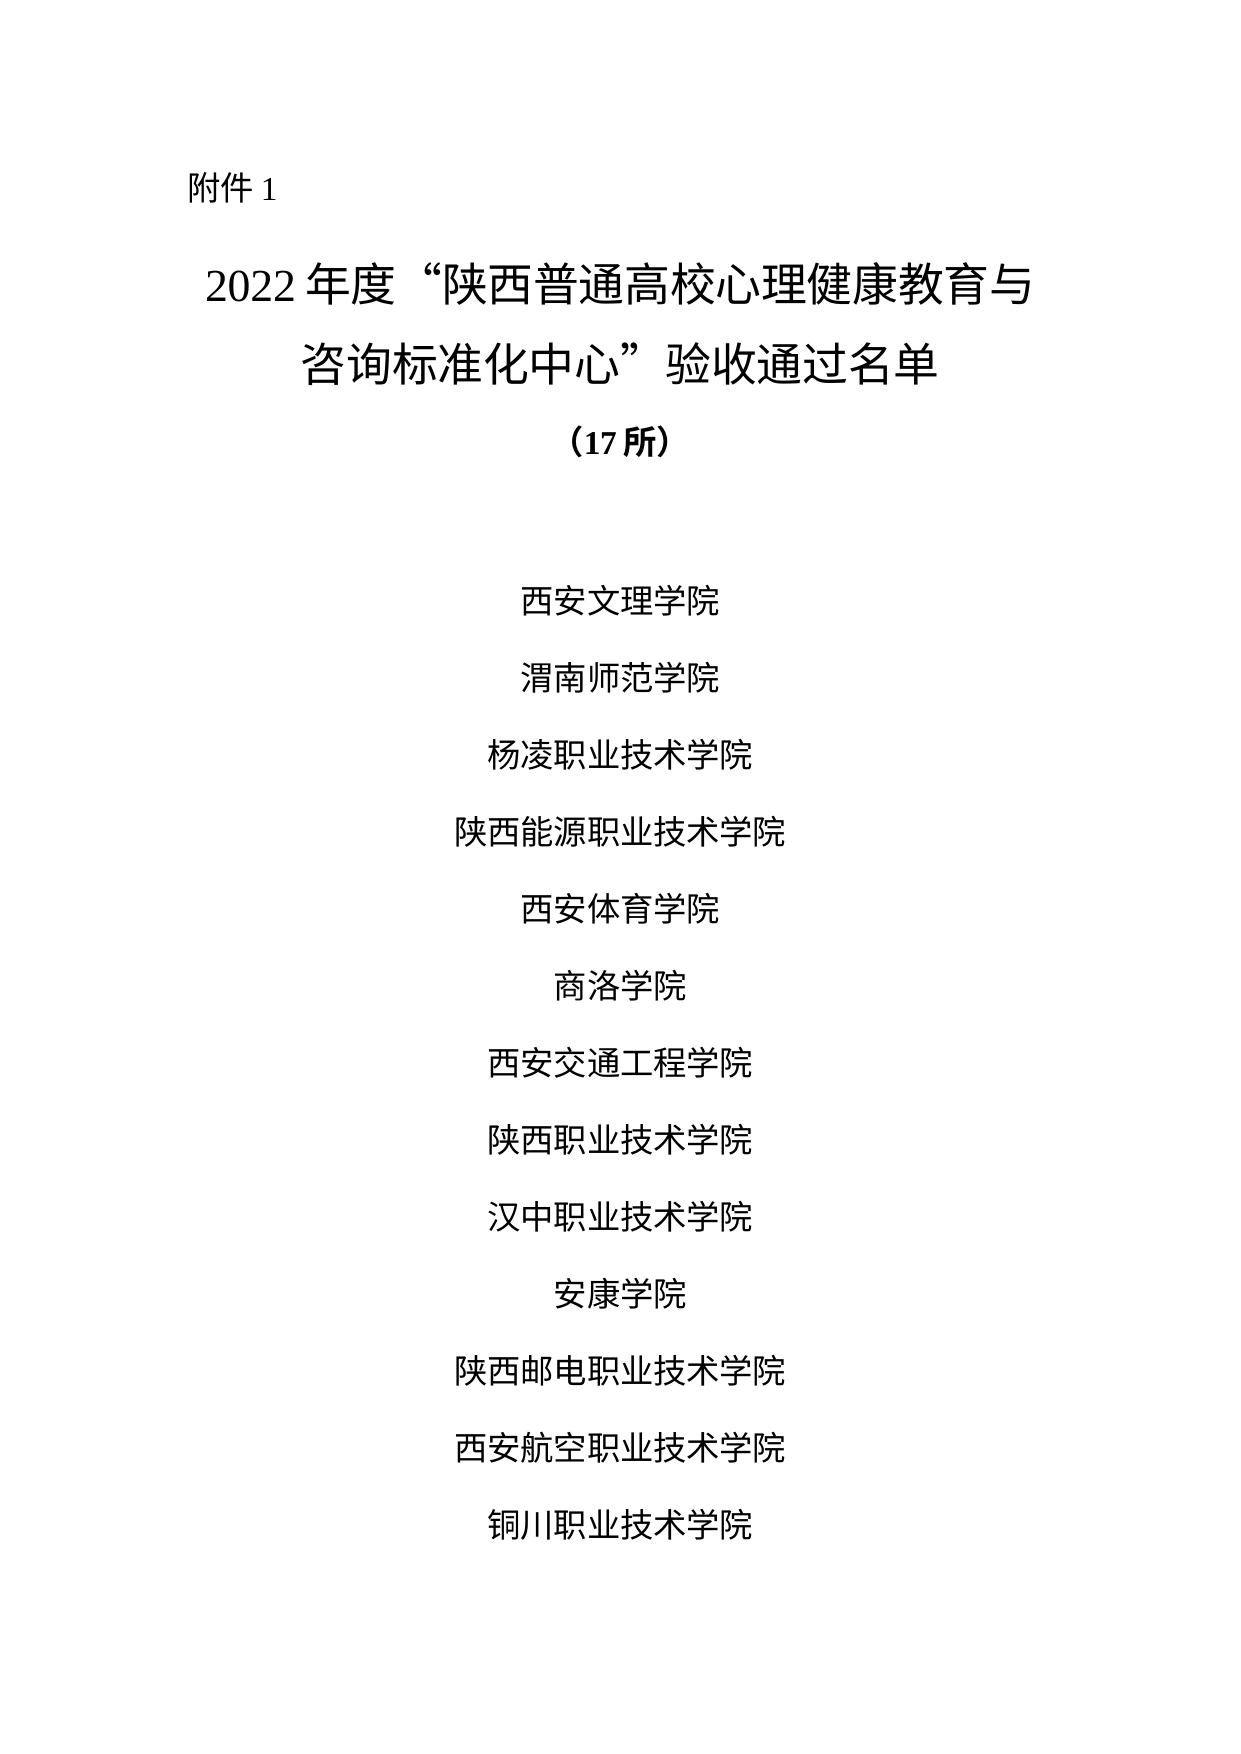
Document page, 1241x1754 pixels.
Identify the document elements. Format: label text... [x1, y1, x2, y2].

text 陕西能源职业技术学院 [187, 797, 1053, 862]
text 杨凌职业技术学院 [187, 721, 1053, 786]
text 西安交通工程学院 [187, 1028, 1053, 1093]
text 陕西职业技术学院 [187, 1105, 1053, 1170]
text （17所） [187, 408, 1053, 473]
text 商洛学院 [187, 951, 1053, 1016]
text 附件1 [187, 162, 1053, 210]
text 铜川职业技术学院 [187, 1490, 1053, 1555]
text 安康学院 [187, 1259, 1053, 1324]
text 西安体育学院 [187, 874, 1053, 939]
text 渭南师范学院 [187, 643, 1053, 708]
text 咨询标准化中心”验收通过名单 [187, 328, 1053, 394]
text 汉中职业技术学院 [187, 1182, 1053, 1247]
text 西安航空职业技术学院 [187, 1413, 1053, 1478]
text 陕西邮电职业技术学院 [187, 1336, 1053, 1401]
text 2022年度“陕西普通高校心理健康教育与 [187, 248, 1053, 315]
text 西安文理学院 [187, 567, 1053, 632]
